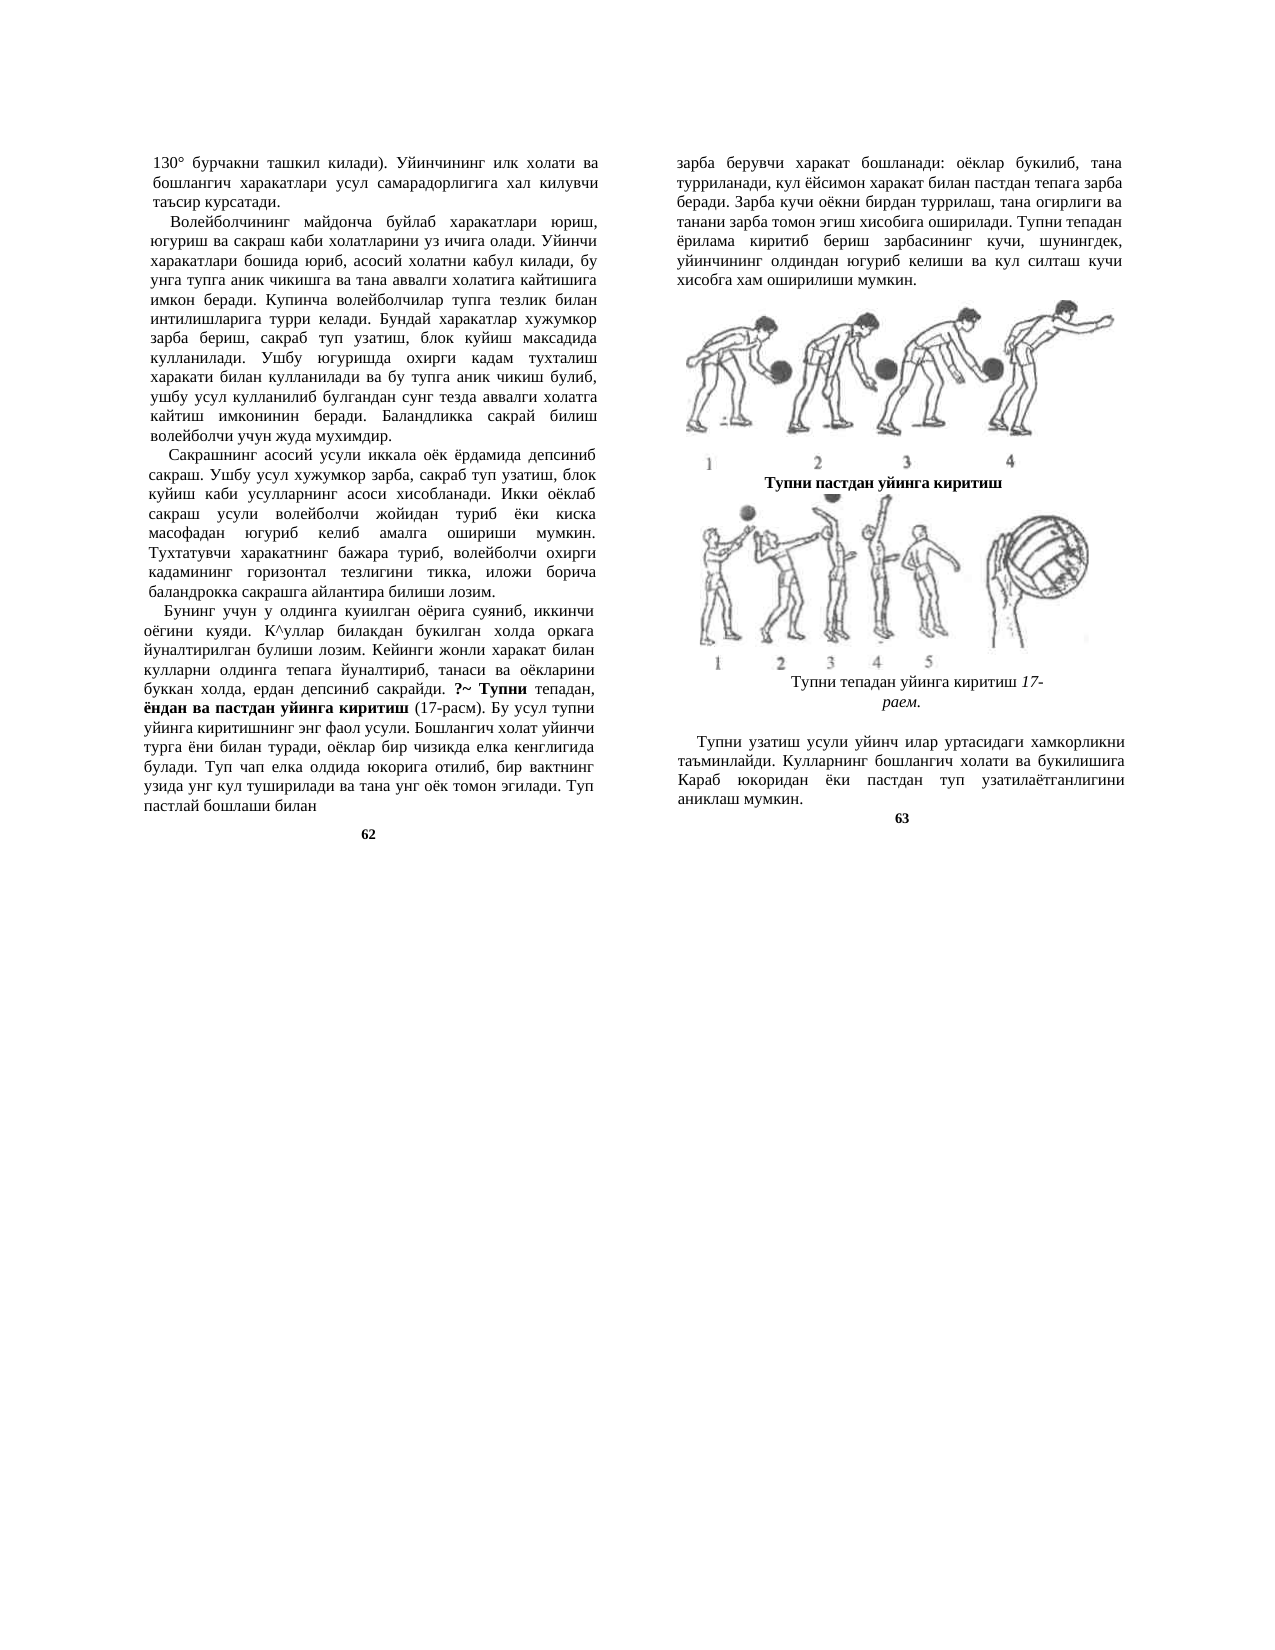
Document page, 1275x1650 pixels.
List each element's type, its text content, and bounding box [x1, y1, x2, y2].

text 130° бурчакни ташкил килади). Уйинчининг илк холати ва бошлангич харакатлари усул самарадорлигига хал килувчи таъсир курсатади. [153, 153, 599, 211]
picture [699, 494, 1089, 670]
text 63 [679, 808, 1125, 827]
text Тупни пастдан уйинга киритиш [764, 473, 1003, 492]
text Сакрашнинг асосий усули иккала оёк ёрдамида депсиниб сакраш. Ушбу усул хужумкор зарба, сакраб туп узатиш, блок куйиш каби усулларнинг асоси хисобланади. Икки оёклаб сакраш усули волейболчи жойидан туриб ёки киска масофадан югуриб келиб амалга ошириши мумкин. Тухтатувчи харакатнинг бажара туриб, волейболчи охирги кадамининг горизонтал тезлигини тикка, иложи борича баландрокка сакрашга айлантира билиши лозим. [148, 445, 596, 601]
text Тупни тепадан уйинга киритиш 17-раем. [791, 672, 1057, 712]
text Тупни узатиш усули уйинч илар уртасидаги хамкорликни таъминлайди. Кулларнинг бошлангич холати ва букилишига Караб юкоридан ёки пастдан туп узатилаётганлигини аниклаш мумкин. [678, 733, 1125, 808]
text зарба берувчи харакат бошланади: оёклар букилиб, тана турриланади, кул ёйсимон харакат билан пастдан тепага зарба беради. Зарба кучи оёкни бирдан туррилаш, тана огирлиги ва танани зарба томон эгиш хисобига оширилади. Тупни тепадан ёрилама киритиб бериш зарбасининг кучи, шунингдек, уйинчининг олдиндан югуриб келиши ва кул силташ кучи хисобга хам оширилиши мумкин. [677, 153, 1123, 289]
text 62 [144, 826, 593, 843]
text Волейболчининг майдонча буйлаб харакатлари юриш, югуриш ва сакраш каби холатларини уз ичига олади. Уйинчи харакатлари бошида юриб, асосий холатни кабул килади, бу унга тупга аник чикишга ва тана аввалги холатига кайтишига имкон беради. Купинча волейболчилар тупга тезлик билан интилишларига турри келади. Бундай харакатлар хужумкор зарба бериш, сакраб туп узатиш, блок куйиш максадида кулланилади. Ушбу югуришда охирги кадам тухталиш харакати билан кулланилади ва бу тупга аник чикиш булиб, ушбу усул кулланилиб булгандан сунг тезда аввалги холатга кайтиш имконинин беради. Баландликка сакрай билиш волейболчи учун жуда мухимдир. [150, 211, 598, 445]
picture [686, 300, 1115, 470]
text Бунинг учун у олдинга куиилган оёрига суяниб, иккинчи оёгини куяди. К^уллар билакдан букилган холда оркага йуналтирилган булиши лозим. Кейинги жонли харакат билан кулларни олдинга тепага йуналтириб, танаси ва оёкларини буккан холда, ердан депсиниб сакрайди. ?~ Тупни тепадан, ёндан ва пастдан уйинга киритиш (17-расм). Бу усул тупни уйинга киритишнинг энг фаол усули. Бошлангич холат уйинчи турга ёни билан туради, оёклар бир чизикда елка кенглигида булади. Туп чап елка олдида юкорига отилиб, бир вактнинг узида унг кул туширилади ва тана унг оёк томон эгилади. Туп пастлай бошлаши билан [144, 601, 595, 815]
